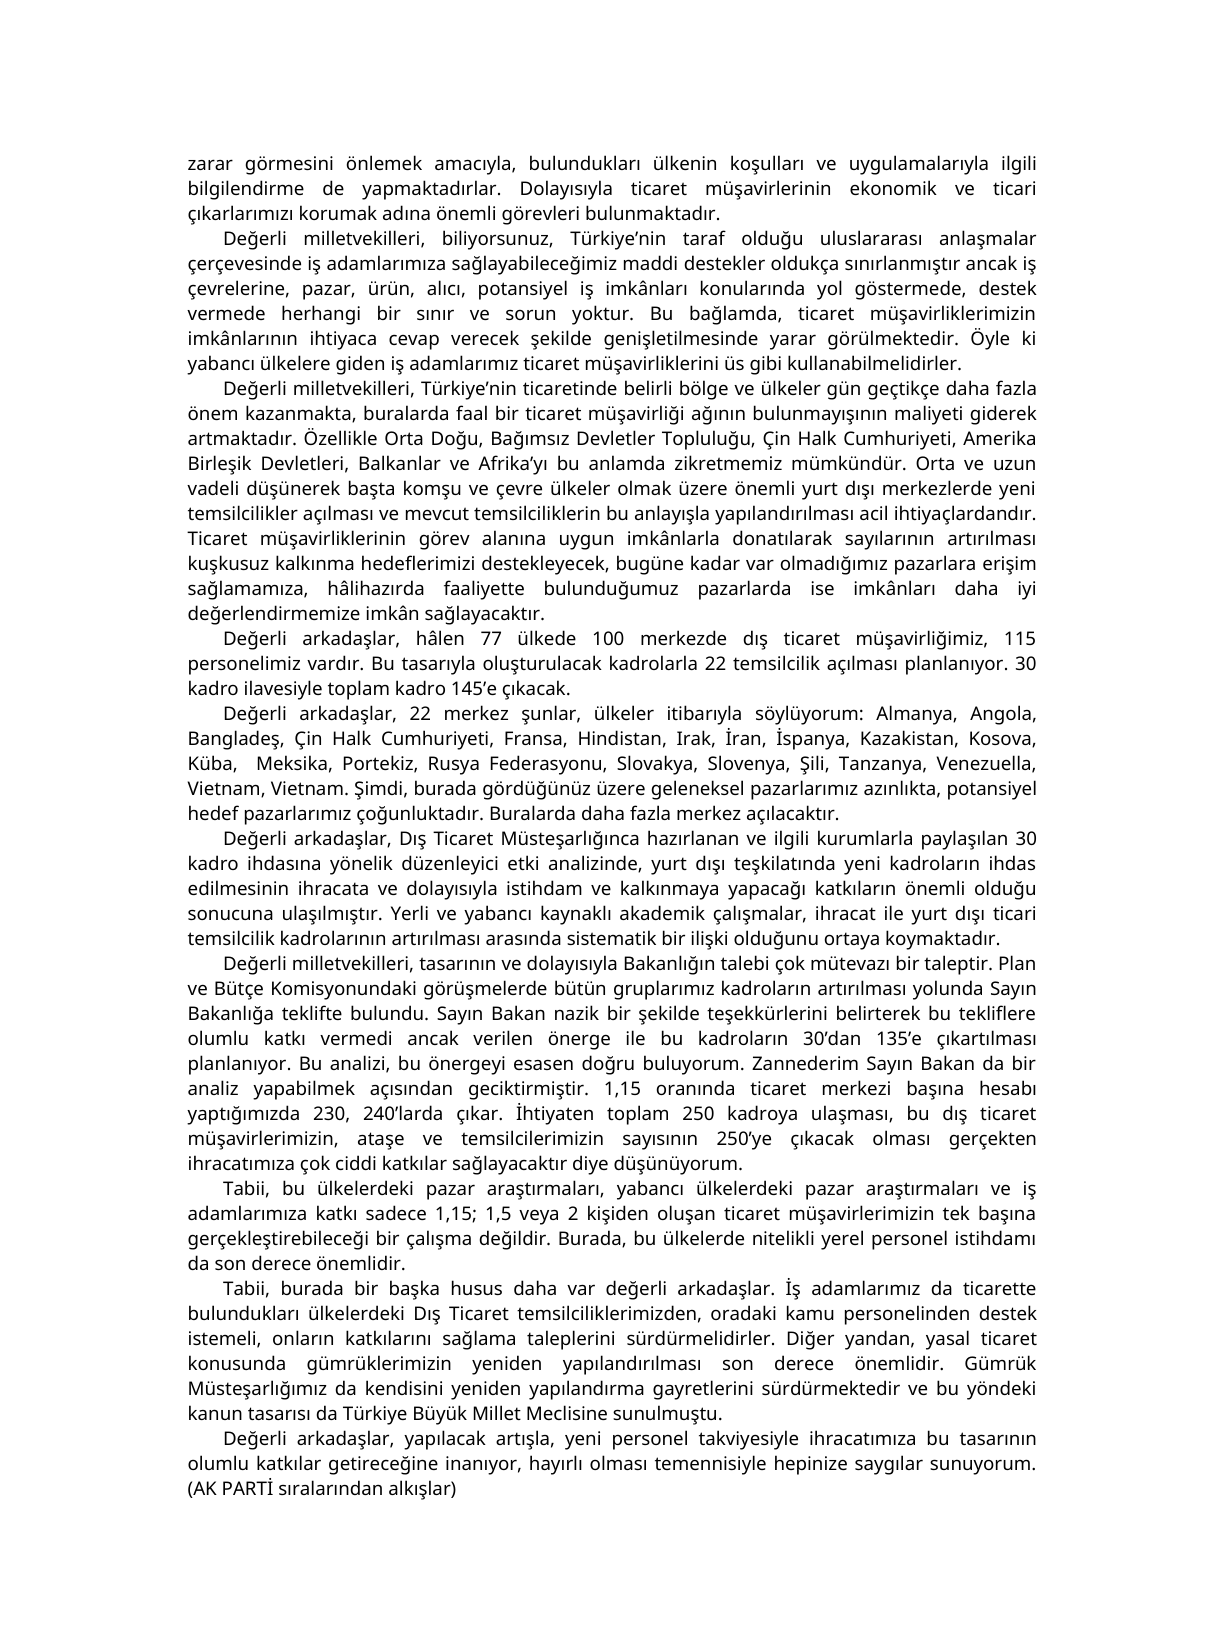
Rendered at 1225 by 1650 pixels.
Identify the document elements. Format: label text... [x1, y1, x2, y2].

text Tabii, bu ülkelerdeki pazar araştırmaları, yabancı ülkelerdeki pazar araştırmaları ve iş adamlarımıza katkı sadece 1,15; 1,5 veya 2 kişiden oluşan ticaret müşavirlerimizin tek başına gerçekleştirebileceği bir çalışma değildir. Burada, bu ülkelerde nitelikli yerel personel istihdamı da son derece önemlidir. [187, 1175, 1037, 1275]
text Değerli arkadaşlar, 22 merkez şunlar, ülkeler itibarıyla söylüyorum: Almanya, Angola, Bangladeş, Çin Halk Cumhuriyeti, Fransa, Hindistan, Irak, İran, İspanya, Kazakistan, Kosova, Küba, Meksika, Portekiz, Rusya Federasyonu, Slovakya, Slovenya, Şili, Tanzanya, Venezuella, Vietnam, Vietnam. Şimdi, burada gördüğünüz üzere geleneksel pazarlarımız azınlıkta, potansiyel hedef pazarlarımız çoğunluktadır. Buralarda daha fazla merkez açılacaktır. [187, 700, 1037, 825]
text Değerli arkadaşlar, yapılacak artışla, yeni personel takviyesiyle ihracatımıza bu tasarının olumlu katkılar getireceğine inanıyor, hayırlı olması temennisiyle hepinize saygılar sunuyorum. (AK PARTİ sıralarından alkışlar) [187, 1425, 1037, 1500]
text Değerli arkadaşlar, hâlen 77 ülkede 100 merkezde dış ticaret müşavirliğimiz, 115 personelimiz vardır. Bu tasarıyla oluşturulacak kadrolarla 22 temsilcilik açılması planlanıyor. 30 kadro ilavesiyle toplam kadro 145’e çıkacak. [187, 625, 1037, 700]
text Değerli milletvekilleri, biliyorsunuz, Türkiye’nin taraf olduğu uluslararası anlaşmalar çerçevesinde iş adamlarımıza sağlayabileceğimiz maddi destekler oldukça sınırlanmıştır ancak iş çevrelerine, pazar, ürün, alıcı, potansiyel iş imkânları konularında yol göstermede, destek vermede herhangi bir sınır ve sorun yoktur. Bu bağlamda, ticaret müşavirliklerimizin imkânlarının ihtiyaca cevap verecek şekilde genişletilmesinde yarar görülmektedir. Öyle ki yabancı ülkelere giden iş adamlarımız ticaret müşavirliklerini üs gibi kullanabilmelidirler. [187, 225, 1037, 375]
text Değerli milletvekilleri, Türkiye’nin ticaretinde belirli bölge ve ülkeler gün geçtikçe daha fazla önem kazanmakta, buralarda faal bir ticaret müşavirliği ağının bulunmayışının maliyeti giderek artmaktadır. Özellikle Orta Doğu, Bağımsız Devletler Topluluğu, Çin Halk Cumhuriyeti, Amerika Birleşik Devletleri, Balkanlar ve Afrika’yı bu anlamda zikretmemiz mümkündür. Orta ve uzun vadeli düşünerek başta komşu ve çevre ülkeler olmak üzere önemli yurt dışı merkezlerde yeni temsilcilikler açılması ve mevcut temsilciliklerin bu anlayışla yapılandırılması acil ihtiyaçlardandır. Ticaret müşavirliklerinin görev alanına uygun imkânlarla donatılarak sayılarının artırılması kuşkusuz kalkınma hedeflerimizi destekleyecek, bugüne kadar var olmadığımız pazarlara erişim sağlamamıza, hâlihazırda faaliyette bulunduğumuz pazarlarda ise imkânları daha iyi değerlendirmemize imkân sağlayacaktır. [187, 375, 1037, 625]
text Değerli arkadaşlar, Dış Ticaret Müsteşarlığınca hazırlanan ve ilgili kurumlarla paylaşılan 30 kadro ihdasına yönelik düzenleyici etki analizinde, yurt dışı teşkilatında yeni kadroların ihdas edilmesinin ihracata ve dolayısıyla istihdam ve kalkınmaya yapacağı katkıların önemli olduğu sonucuna ulaşılmıştır. Yerli ve yabancı kaynaklı akademik çalışmalar, ihracat ile yurt dışı ticari temsilcilik kadrolarının artırılması arasında sistematik bir ilişki olduğunu ortaya koymaktadır. [187, 825, 1037, 950]
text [187, 150, 1037, 225]
text Değerli milletvekilleri, tasarının ve dolayısıyla Bakanlığın talebi çok mütevazı bir taleptir. Plan ve Bütçe Komisyonundaki görüşmelerde bütün gruplarımız kadroların artırılması yolunda Sayın Bakanlığa teklifte bulundu. Sayın Bakan nazik bir şekilde teşekkürlerini belirterek bu tekliflere olumlu katkı vermedi ancak verilen önerge ile bu kadroların 30’dan 135’e çıkartılması planlanıyor. Bu analizi, bu önergeyi esasen doğru buluyorum. Zannederim Sayın Bakan da bir analiz yapabilmek açısından geciktirmiştir. 1,15 oranında ticaret merkezi başına hesabı yaptığımızda 230, 240’larda çıkar. İhtiyaten toplam 250 kadroya ulaşması, bu dış ticaret müşavirlerimizin, ataşe ve temsilcilerimizin sayısının 250’ye çıkacak olması gerçekten ihracatımıza çok ciddi katkılar sağlayacaktır diye düşünüyorum. [187, 950, 1037, 1175]
text Tabii, burada bir başka husus daha var değerli arkadaşlar. İş adamlarımız da ticarette bulundukları ülkelerdeki Dış Ticaret temsilciliklerimizden, oradaki kamu personelinden destek istemeli, onların katkılarını sağlama taleplerini sürdürmelidirler. Diğer yandan, yasal ticaret konusunda gümrüklerimizin yeniden yapılandırılması son derece önemlidir. Gümrük Müsteşarlığımız da kendisini yeniden yapılandırma gayretlerini sürdürmektedir ve bu yöndeki kanun tasarısı da Türkiye Büyük Millet Meclisine sunulmuştu. [187, 1275, 1037, 1425]
